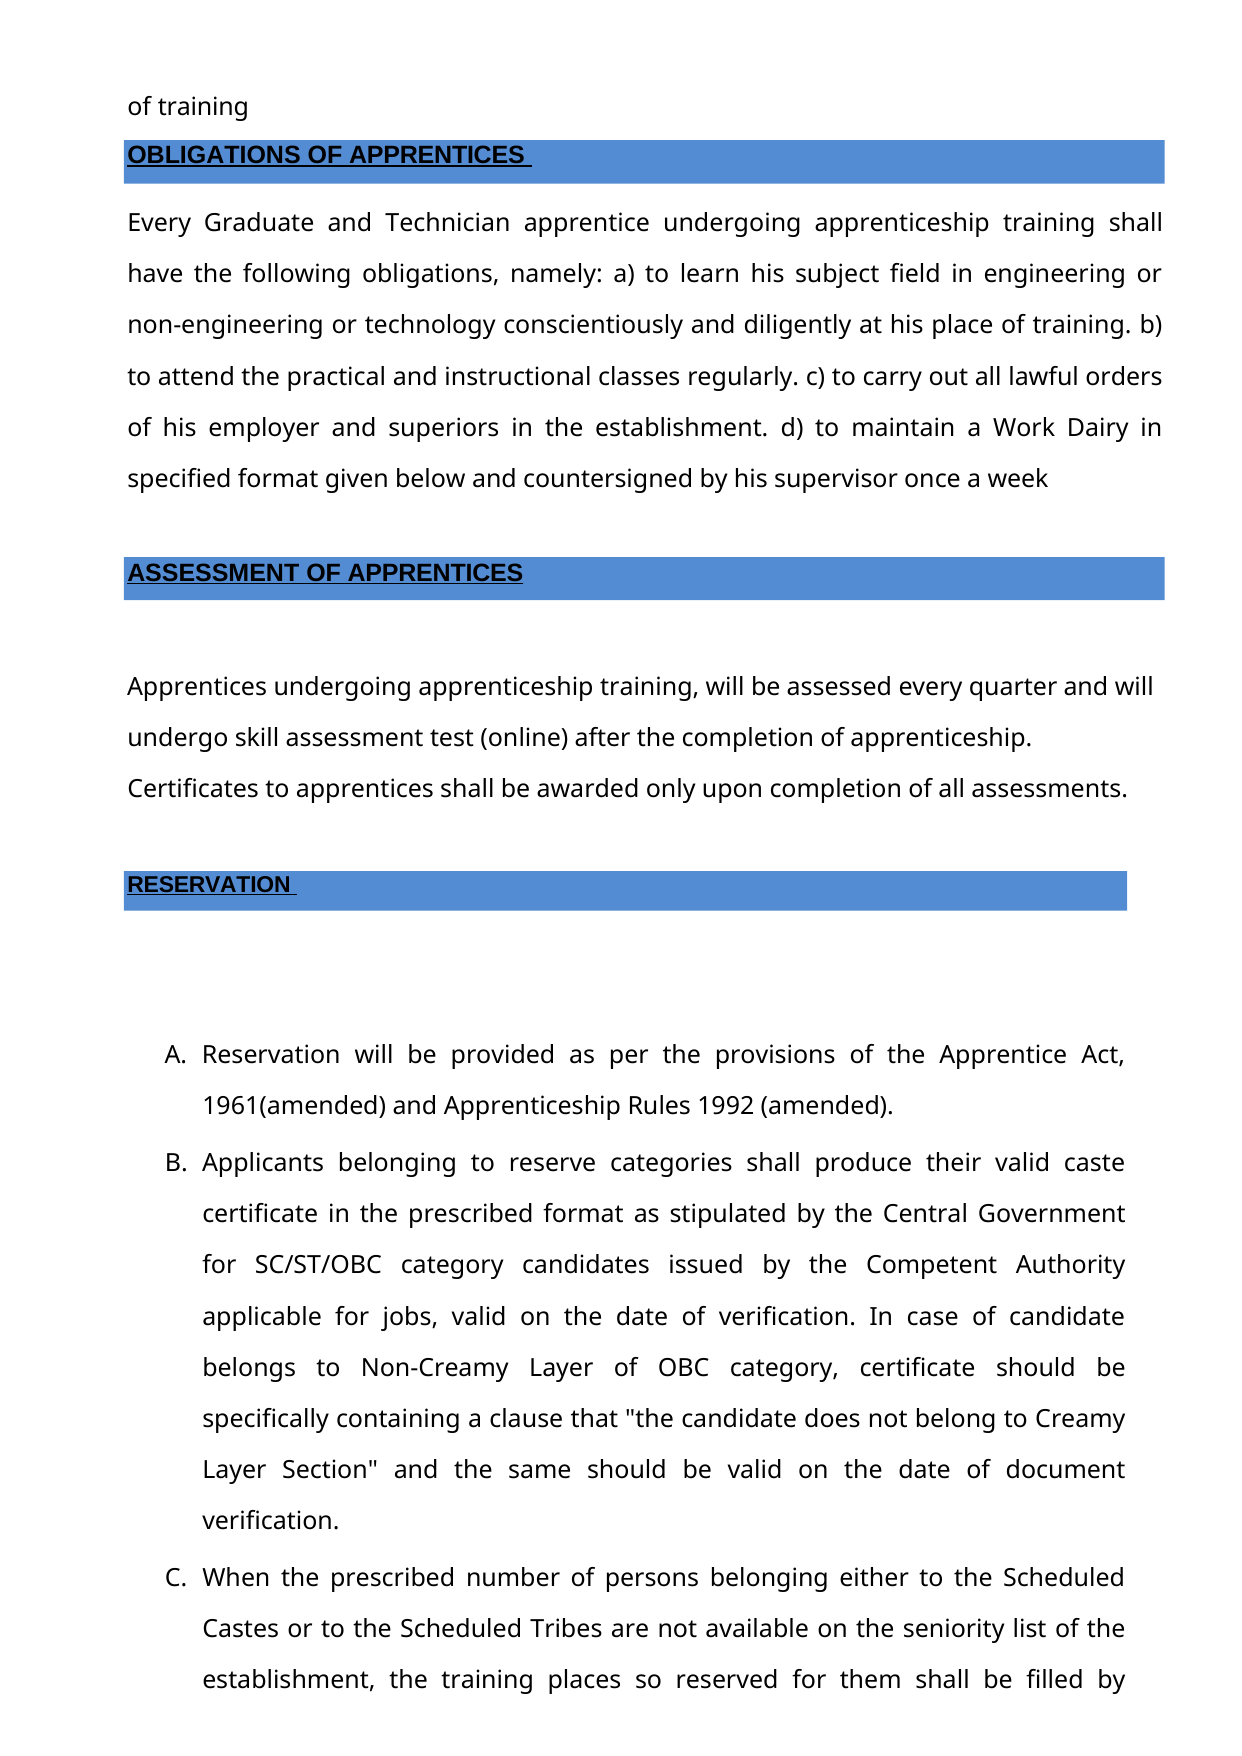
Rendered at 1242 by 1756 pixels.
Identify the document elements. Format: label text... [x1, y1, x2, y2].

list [164, 1560, 1126, 1696]
text Every Graduate and Technician apprentice undergoing apprenticeship training shall have the following obligations, namely: a) to learn his subject field in engineering or non-engineering or technology conscientiously and diligently at his place of training. b) to attend the practical and instructional classes regularly. c) to carry out all lawful orders of his employer and superiors in the establishment. d) to maintain a Work Dairy in specified format given below and countersigned by his supervisor once a week [127, 205, 1163, 494]
text Apprentices undergoing apprenticeship training, will be assessed every quarter and will undergo skill assessment test (online) after the completion of apprenticeship. Certificates to apprentices shall be awarded only upon completion of all assessments. [127, 669, 1168, 805]
list Reservation will be provided as per the provisions of the Apprentice Act, 1961(amended) and Apprenticeship Rules 1992 (amended). [164, 1037, 1125, 1122]
text of training [127, 89, 1168, 123]
list Applicants belonging to reserve categories shall produce their valid caste certificate in the prescribed format as stipulated by the Central Government for SC/ST/OBC category candidates issued by the Competent Authority applicable for jobs, valid on the date of verification. In case of candidate belongs to Non-Creamy Layer of OBC category, certificate should be specifically containing a clause that "the candidate does not belong to Creamy Layer Section" and the same should be valid on the date of document verification. [164, 1145, 1125, 1536]
